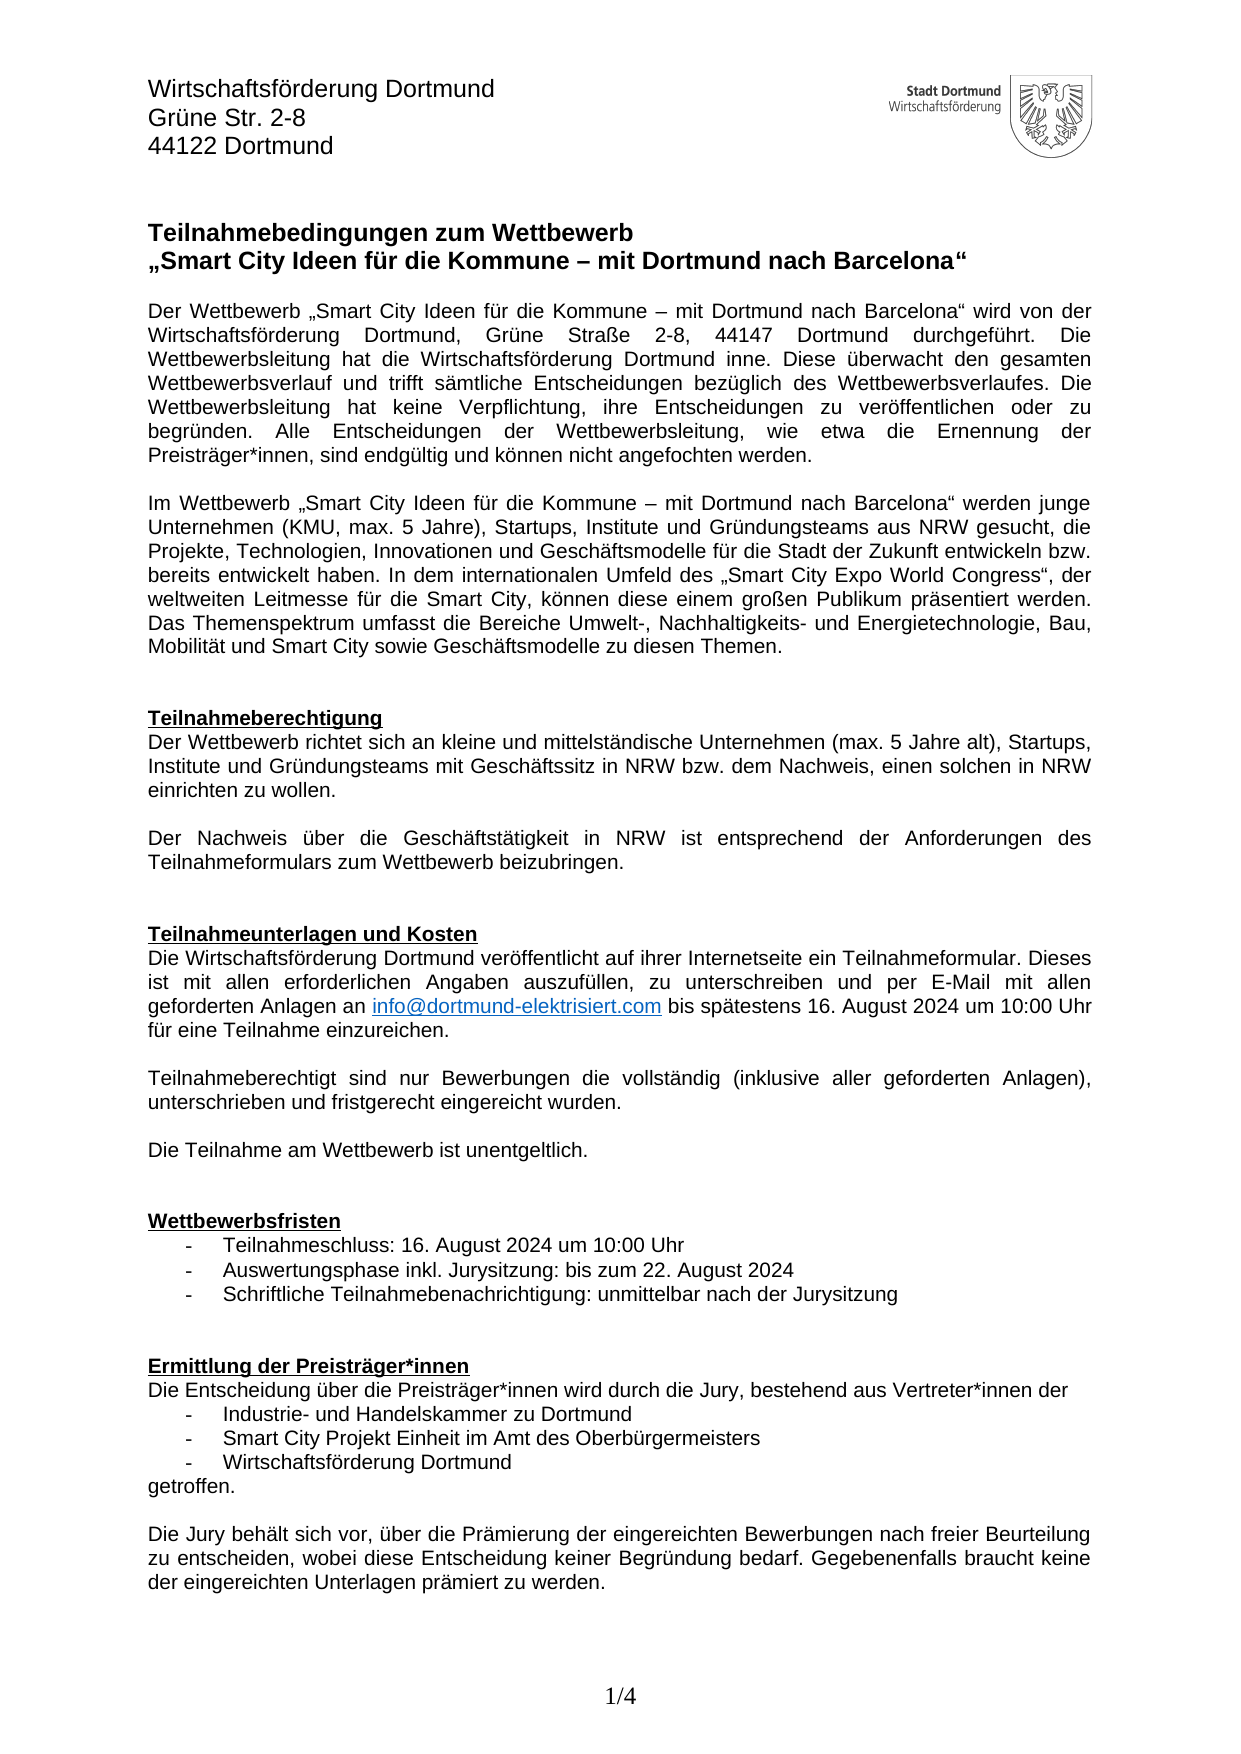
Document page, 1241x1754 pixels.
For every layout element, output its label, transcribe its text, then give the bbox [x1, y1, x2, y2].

text Teilnahmebedingungen zum Wettbewerb [148, 217, 1093, 246]
text Die Teilnahme am Wettbewerb ist unentgeltlich. [148, 1137, 1093, 1161]
text Der Nachweis über die Geschäftstätigkeit in NRW ist entsprechend der Anforderungen des Teilnahmeformulars zum Wettbewerb beizubringen. [148, 826, 1093, 874]
text getroffen. [148, 1474, 1093, 1498]
text Der Wettbewerb richtet sich an kleine und mittelständische Unternehmen (max. 5 Jahre alt), Startups, Institute und Gründungsteams mit Geschäftssitz in NRW bzw. dem Nachweis, einen solchen in NRW einrichten zu wollen. [148, 730, 1093, 802]
picture [888, 75, 1093, 158]
text Teilnahmeberechtigt sind nur Bewerbungen die vollständig (inklusive aller geforderten Anlagen), unterschrieben und fristgerecht eingereicht wurden. [148, 1066, 1093, 1113]
text Wettbewerbsfristen [148, 1209, 1093, 1233]
text Im Wettbewerb „Smart City Ideen für die Kommune – mit Dortmund nach Barcelona“ werden junge Unternehmen (KMU, max. 5 Jahre), Startups, Institute und Gründungsteams aus NRW gesucht, die Projekte, Technologien, Innovationen und Geschäftsmodelle für die Stadt der Zukunft entwickeln bzw. bereits entwickelt haben. In dem internationalen Umfeld des „Smart City Expo World Congress“, der weltweiten Leitmesse für die Smart City, können diese einem großen Publikum präsentiert werden. Das Themenspektrum umfasst die Bereiche Umwelt-, Nachhaltigkeits- und Energietechnologie, Bau, Mobilität und Smart City sowie Geschäftsmodelle zu diesen Themen. [148, 491, 1093, 658]
text Der Wettbewerb „Smart City Ideen für die Kommune – mit Dortmund nach Barcelona“ wird von der Wirtschaftsförderung Dortmund, Grüne Straße 2-8, 44147 Dortmund durchgeführt. Die Wettbewerbsleitung hat die Wirtschaftsförderung Dortmund inne. Diese überwacht den gesamten Wettbewerbsverlauf und trifft sämtliche Entscheidungen bezüglich des Wettbewerbsverlaufes. Die Wettbewerbsleitung hat keine Verpflichtung, ihre Entscheidungen zu veröffentlichen oder zu begründen. Alle Entscheidungen der Wettbewerbsleitung, wie etwa die Ernennung der Preisträger*innen, sind endgültig und können nicht angefochten werden. [148, 299, 1093, 467]
text Ermittlung der Preisträger*innen [148, 1354, 1093, 1378]
text Teilnahmeunterlagen und Kosten [148, 922, 1093, 946]
text Die Wirtschaftsförderung Dortmund veröffentlicht auf ihrer Internetseite ein Teilnahmeformular. Dieses ist mit allen erforderlichen Angaben auszufüllen, zu unterschreiben und per E-Mail mit allen geforderten Anlagen an info@dortmund-elektrisiert.com bis spätestens 16. August 2024 um 10:00 Uhr für eine Teilnahme einzureichen. [148, 946, 1093, 1042]
text Die Entscheidung über die Preisträger*innen wird durch die Jury, bestehend aus Vertreter*innen der [148, 1378, 1093, 1402]
list Schriftliche Teilnahmebenachrichtigung: unmittelbar nach der Jurysitzung [185, 1282, 1093, 1306]
list Smart City Projekt Einheit im Amt des Oberbürgermeisters [185, 1426, 1093, 1450]
list Industrie- und Handelskammer zu Dortmund [185, 1402, 1093, 1426]
text Die Jury behält sich vor, über die Prämierung der eingereichten Bewerbungen nach freier Beurteilung zu entscheiden, wobei diese Entscheidung keiner Begründung bedarf. Gegebenenfalls braucht keine der eingereichten Unterlagen prämiert zu werden. [148, 1522, 1093, 1594]
text Teilnahmeberechtigung [148, 706, 1093, 730]
list Auswertungsphase inkl. Jurysitzung: bis zum 22. August 2024 [185, 1257, 1093, 1282]
text „Smart City Ideen für die Kommune – mit Dortmund nach Barcelona“ [148, 246, 1093, 275]
list Teilnahmeschluss: 16. August 2024 um 10:00 Uhr [185, 1233, 1093, 1257]
list Wirtschaftsförderung Dortmund [185, 1450, 1093, 1474]
